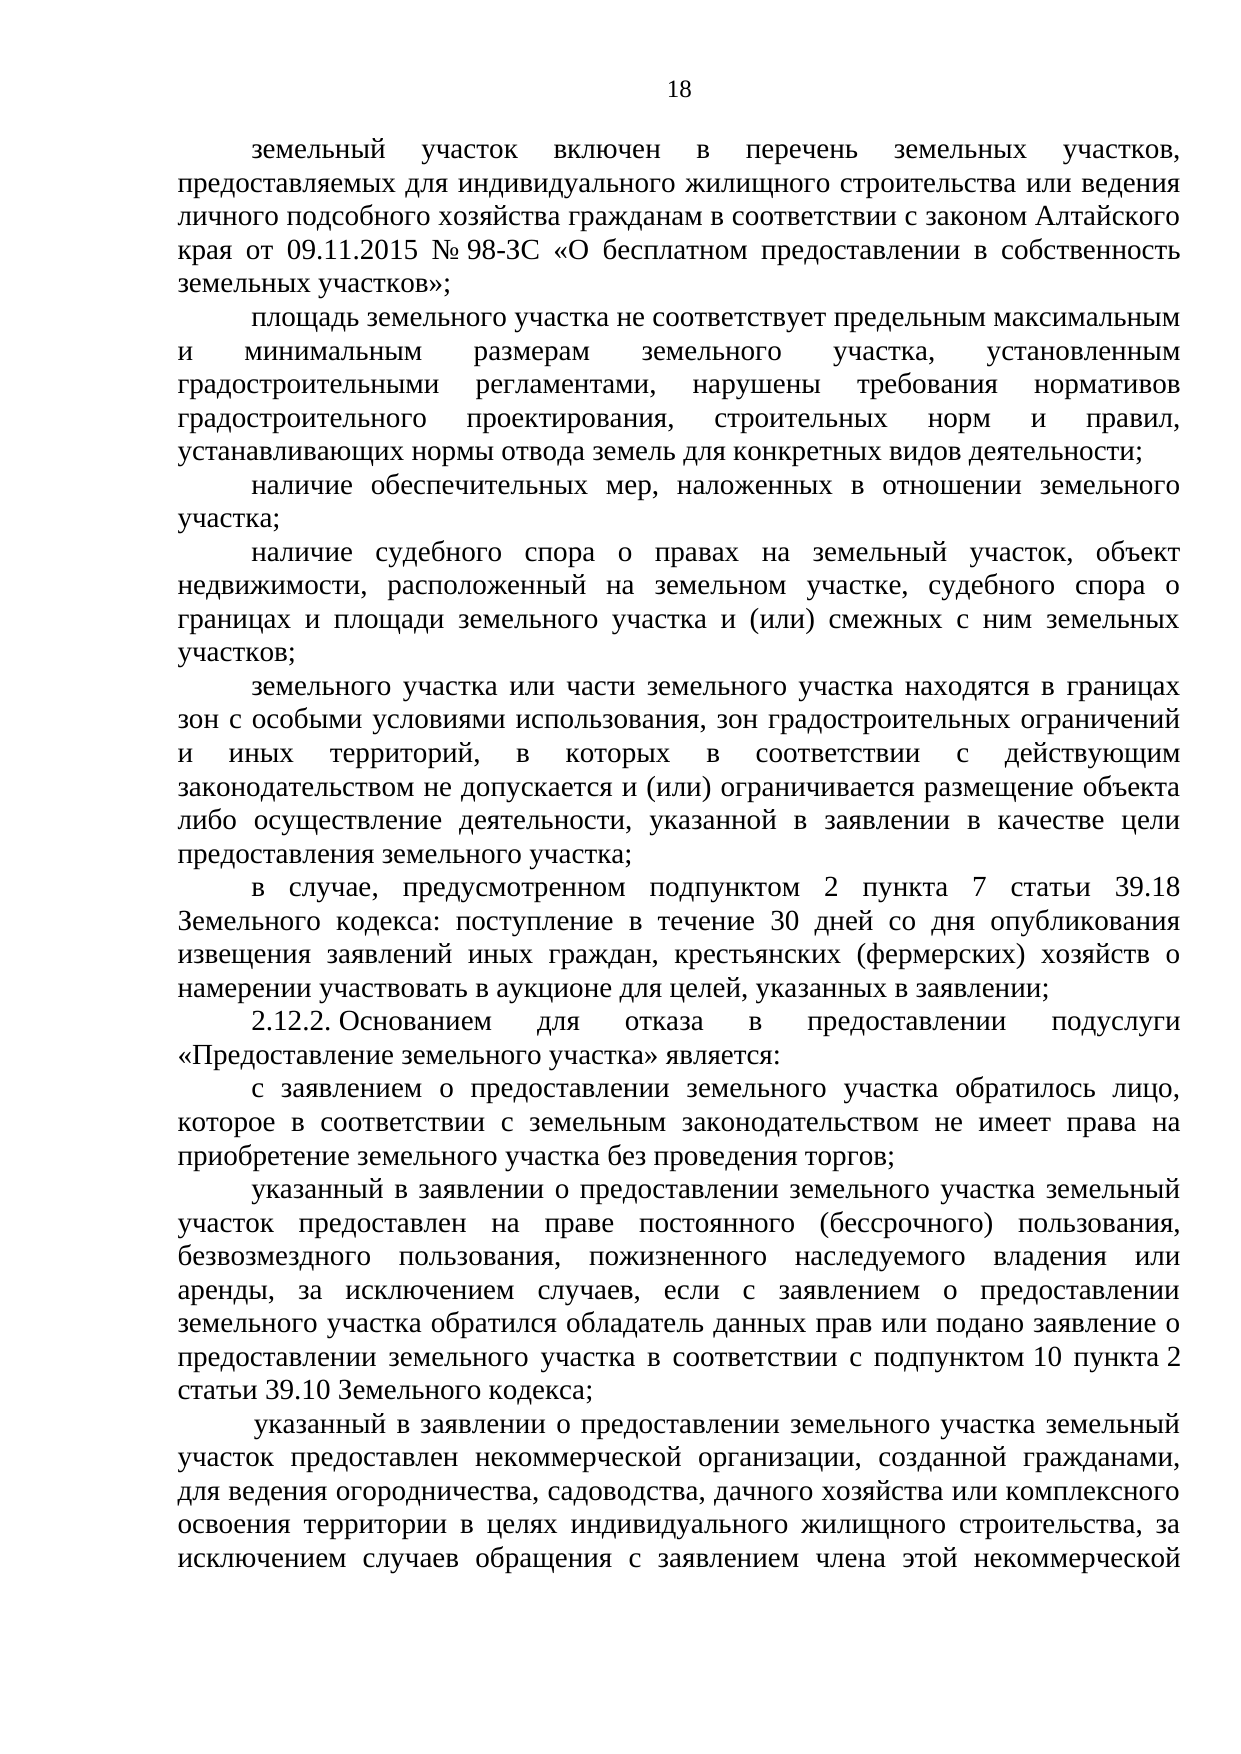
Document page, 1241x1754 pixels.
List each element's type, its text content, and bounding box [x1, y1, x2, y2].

text с заявлением о предоставлении земельного участка обратилось лицо, которое в соответствии с земельным законодательством не имеет права на приобретение земельного участка без проведения торгов; [177, 1071, 1181, 1171]
text указанный в заявлении о предоставлении земельного участка земельный участок предоставлен на праве постоянного (бессрочного) пользования, безвозмездного пользования, пожизненного наследуемого владения или аренды, за исключением случаев, если с заявлением о предоставлении земельного участка обратился обладатель данных прав или подано заявление о предоставлении земельного участка в соответствии с подпунктом 10 пункта 2 статьи 39.10 Земельного кодекса; [177, 1171, 1181, 1406]
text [177, 1406, 1181, 1574]
text в случае, предусмотренном подпунктом 2 пункта 7 статьи 39.18 Земельного кодекса: поступление в течение 30 дней со дня опубликования извещения заявлений иных граждан, крестьянских (фермерских) хозяйств о намерении участвовать в аукционе для целей, указанных в заявлении; [177, 869, 1181, 1003]
text земельный участок включен в перечень земельных участков, предоставляемых для индивидуального жилищного строительства или ведения личного подсобного хозяйства гражданам в соответствии с законом Алтайского края от 09.11.2015 № 98-ЗС «О бесплатном предоставлении в собственность земельных участков»; [177, 131, 1181, 299]
text 2.12.2. Основанием для отказа в предоставлении подуслуги «Предоставление земельного участка» является: [177, 1003, 1181, 1071]
text площадь земельного участка не соответствует предельным максимальным и минимальным размерам земельного участка, установленным градостроительными регламентами, нарушены требования нормативов градостроительного проектирования, строительных норм и правил, устанавливающих нормы отвода земель для конкретных видов деятельности; [177, 299, 1181, 467]
text наличие судебного спора о правах на земельный участок, объект недвижимости, расположенный на земельном участке, судебного спора о границах и площади земельного участка и (или) смежных с ним земельных участков; [177, 534, 1181, 668]
text наличие обеспечительных мер, наложенных в отношении земельного участка; [177, 467, 1181, 534]
text земельного участка или части земельного участка находятся в границах зон с особыми условиями использования, зон градостроительных ограничений и иных территорий, в которых в соответствии с действующим законодательством не допускается и (или) ограничивается размещение объекта либо осуществление деятельности, указанной в заявлении в качестве цели предоставления земельного участка; [177, 668, 1181, 869]
